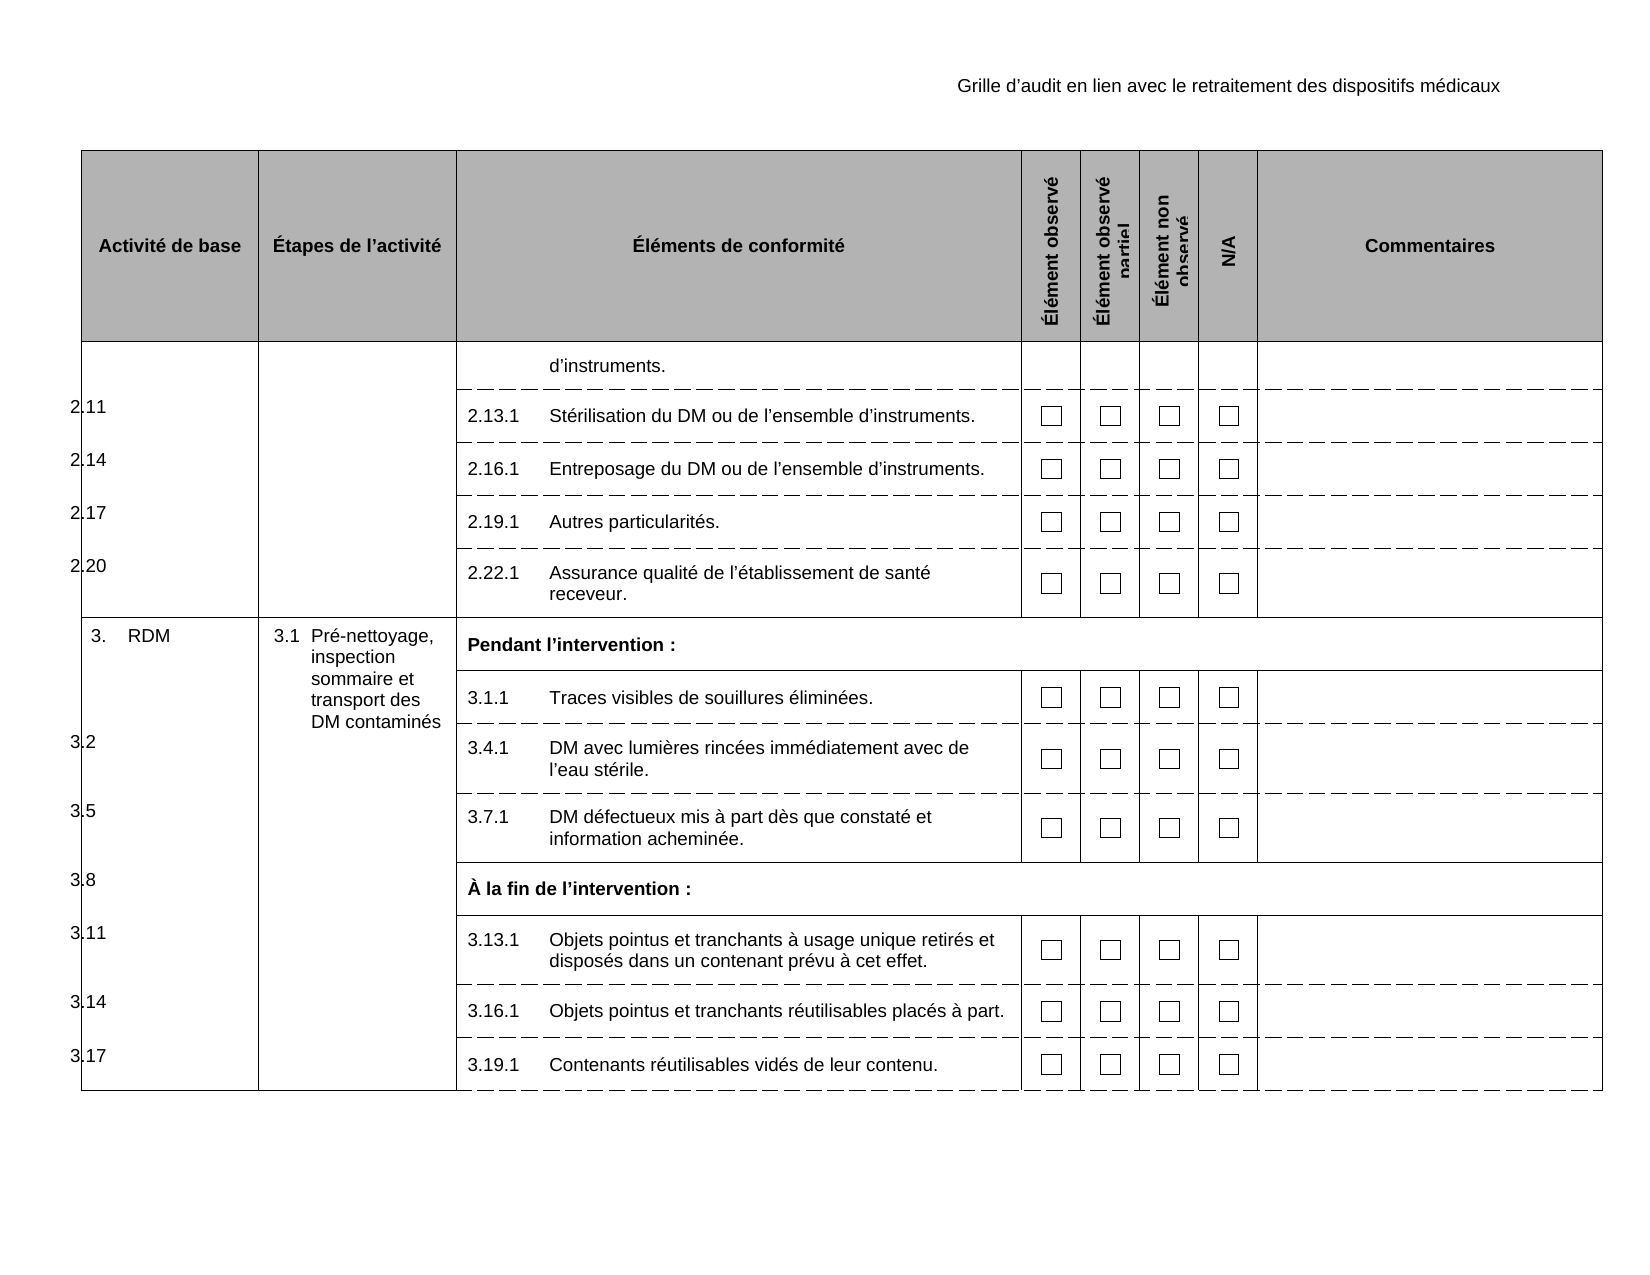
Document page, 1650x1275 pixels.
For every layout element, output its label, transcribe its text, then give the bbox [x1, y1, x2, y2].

table_cell [1199, 342, 1257, 388]
table_cell [1140, 548, 1198, 617]
table_cell 3. RDM [82, 618, 258, 1090]
table_cell [1022, 723, 1080, 792]
table_cell Entreposage du DM ou de l’ensemble d’instruments. [457, 442, 1021, 495]
table_cell [1258, 548, 1602, 617]
table_cell [1022, 548, 1080, 617]
table_cell [1258, 793, 1602, 862]
table_cell [1022, 342, 1080, 388]
table_cell [1199, 671, 1257, 723]
table_cell [1022, 1037, 1080, 1090]
table_cell [1199, 442, 1257, 495]
table_cell [1258, 723, 1602, 792]
table_cell [1140, 723, 1198, 792]
table_cell [1140, 495, 1198, 548]
table_cell [1022, 442, 1080, 495]
table_cell [1258, 342, 1602, 388]
table_cell [1081, 793, 1139, 862]
table_header Élément observé [1022, 151, 1080, 341]
table_cell [1022, 984, 1080, 1037]
table_cell [1081, 723, 1139, 792]
table_cell [1081, 671, 1139, 723]
table_cell [1140, 984, 1198, 1037]
table_cell [1140, 442, 1198, 495]
table_cell [1081, 1037, 1139, 1090]
table_cell [1022, 495, 1080, 548]
table_cell DM avec lumières rincées immédiatement avec de l’eau stérile. [457, 723, 1021, 792]
table_cell [1258, 495, 1602, 548]
table_cell [1140, 793, 1198, 862]
table_cell [1081, 342, 1139, 388]
table_cell [1258, 1037, 1602, 1090]
table_cell [1140, 916, 1198, 984]
table_cell Traces visibles de souillures éliminées. [457, 671, 1021, 723]
table_cell [1199, 389, 1257, 442]
table_header Élément non observé [1140, 151, 1198, 341]
table_cell [1258, 984, 1602, 1037]
table_cell Contenants réutilisables vidés de leur contenu. [457, 1037, 1021, 1090]
table_cell [1140, 342, 1198, 388]
table_cell [1081, 495, 1139, 548]
table_cell [1081, 548, 1139, 617]
table_cell [1199, 495, 1257, 548]
table_cell Autres particularités. [457, 495, 1021, 548]
table_cell [1258, 389, 1602, 442]
table_cell Objets pointus et tranchants réutilisables placés à part. [457, 984, 1021, 1037]
table_cell Objets pointus et tranchants à usage unique retirés et disposés dans un contenant prévu à cet effet. [457, 916, 1021, 984]
table_cell [1258, 916, 1602, 984]
table_cell [1022, 916, 1080, 984]
table_cell À la fin de l’intervention : [457, 863, 1602, 915]
table_cell [1258, 671, 1602, 723]
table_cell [457, 342, 1021, 388]
table_cell [1199, 916, 1257, 984]
table_cell [1140, 671, 1198, 723]
table_cell [1140, 389, 1198, 442]
table_cell Pré-nettoyage, inspection sommaire et transport des DM contaminés [259, 618, 456, 1090]
table_cell [1199, 723, 1257, 792]
table_cell [1199, 548, 1257, 617]
table_cell [1081, 442, 1139, 495]
table_cell [1081, 984, 1139, 1037]
table_cell DM défectueux mis à part dès que constaté et information acheminée. [457, 793, 1021, 862]
table_cell [1022, 671, 1080, 723]
table_cell [1199, 793, 1257, 862]
table_header Éléments de conformité [457, 151, 1021, 341]
table_cell [1022, 389, 1080, 442]
table_header Activité de base [82, 151, 258, 341]
table_header Élément observé partiel [1081, 151, 1139, 341]
table_cell [1199, 984, 1257, 1037]
table_cell Stérilisation du DM ou de l’ensemble d’instruments. [457, 389, 1021, 442]
table_cell Pendant l’intervention : [457, 618, 1602, 670]
table_cell [1199, 1037, 1257, 1090]
table_header Étapes de l’activité [259, 151, 456, 341]
table_header Commentaires [1258, 151, 1602, 341]
table_header N/A [1199, 151, 1257, 341]
table_cell [1022, 793, 1080, 862]
table_cell [1140, 1037, 1198, 1090]
table_cell [1081, 916, 1139, 984]
table_cell Assurance qualité de l’établissement de santé receveur. [457, 548, 1021, 617]
table_cell [1081, 389, 1139, 442]
table_cell [1258, 442, 1602, 495]
